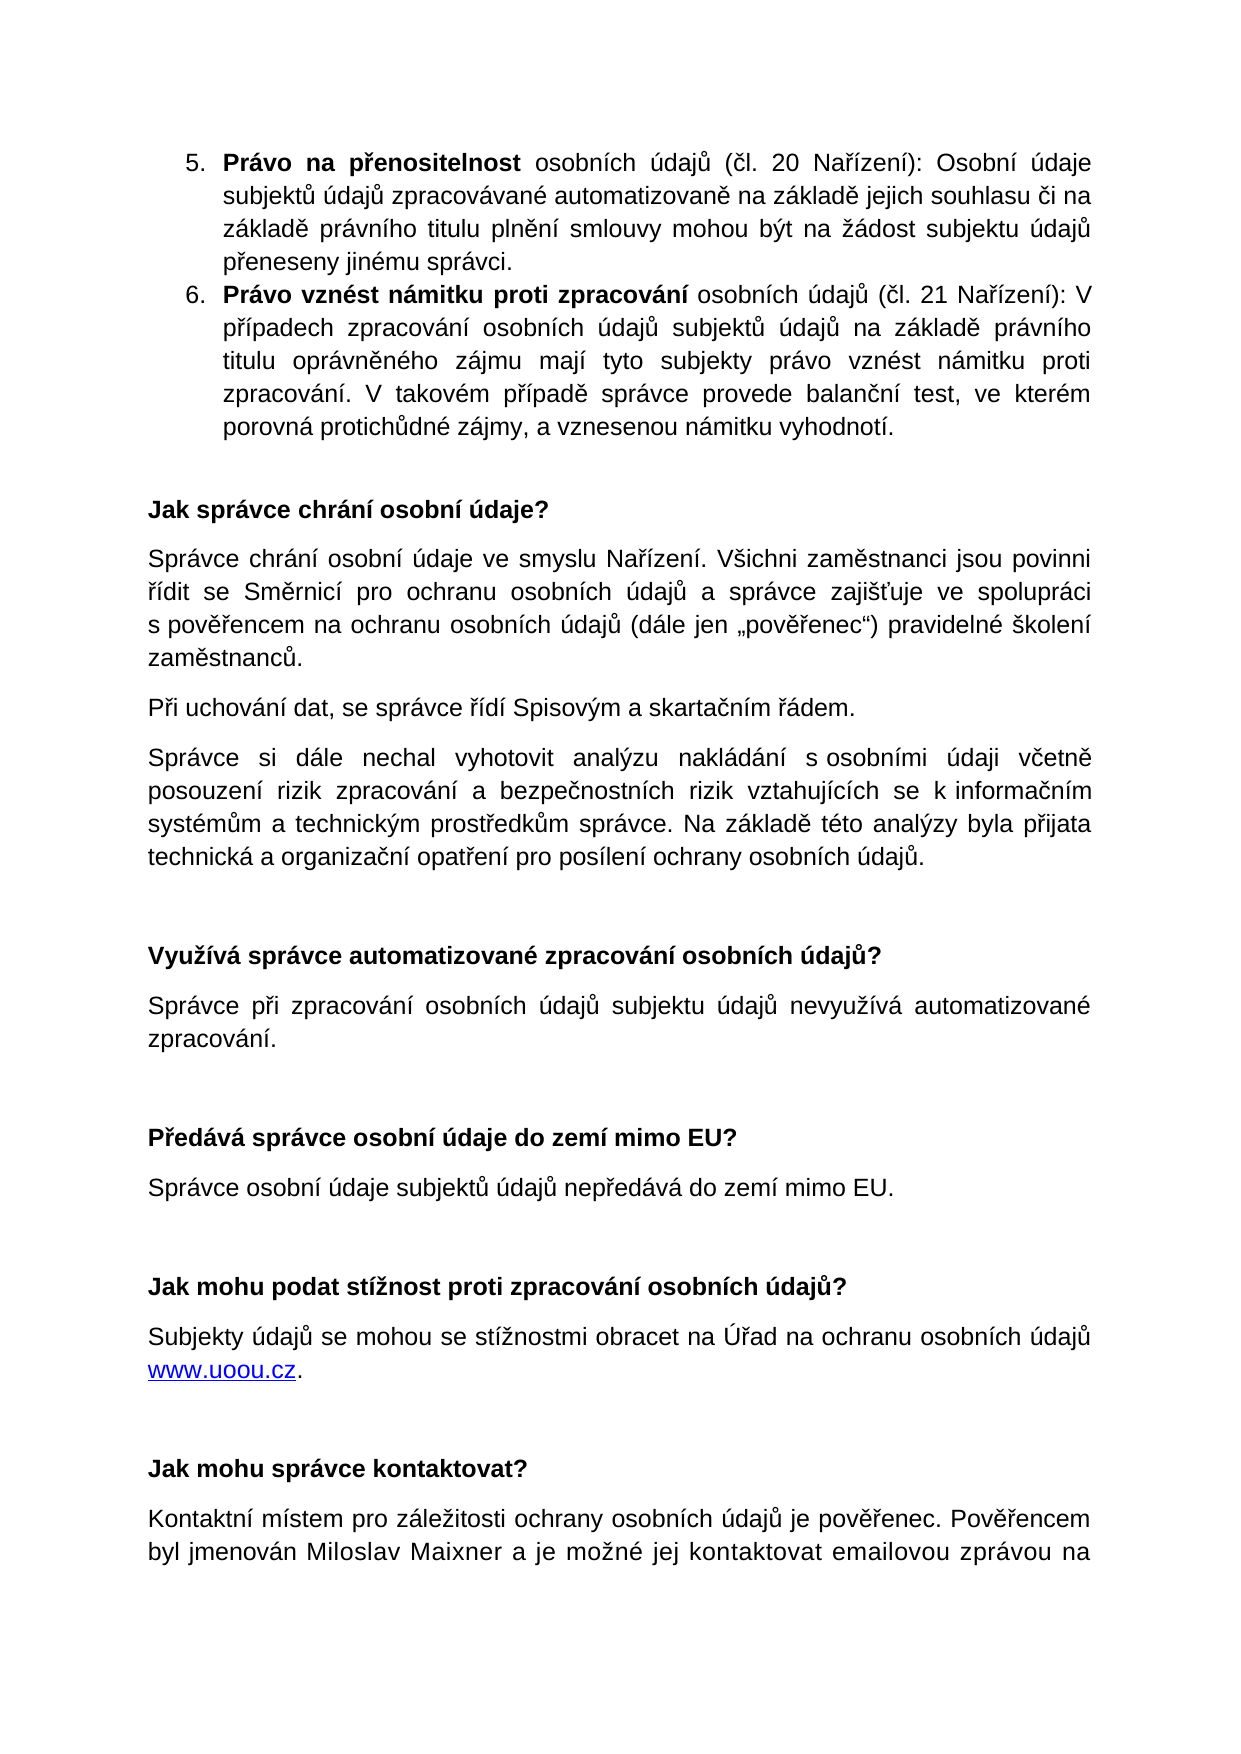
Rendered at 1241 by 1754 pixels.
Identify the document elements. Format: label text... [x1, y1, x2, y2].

text Jak mohu správce kontaktovat? [148, 1454, 1092, 1483]
text Správce při zpracování osobních údajů subjektu údajů nevyužívá automatizované zpracování. [148, 991, 1092, 1053]
text Využívá správce automatizované zpracování osobních údajů? [148, 941, 1092, 970]
text Subjekty údajů se mohou se stížnostmi obracet na Úřad na ochranu osobních údajů www.uoou.cz. [148, 1322, 1092, 1384]
text Správce osobní údaje subjektů údajů nepředává do zemí mimo EU. [148, 1173, 1092, 1202]
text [148, 1504, 1092, 1566]
text Jak mohu podat stížnost proti zpracování osobních údajů? [148, 1272, 1092, 1301]
text Při uchování dat, se správce řídí Spisovým a skartačním řádem. [148, 693, 1092, 722]
list Právo vznést námitku proti zpracování osobních údajů (čl. 21 Nařízení): V případech zpracování osobních údajů subjektů údajů na základě právního titulu oprávněného zájmu mají tyto subjekty právo vznést námitku proti zpracování. V takovém případě správce provede balanční test, ve kterém porovná protichůdné zájmy, a vznesenou námitku vyhodnotí. [185, 280, 1092, 441]
text Správce chrání osobní údaje ve smyslu Nařízení. Všichni zaměstnanci jsou povinni řídit se Směrnicí pro ochranu osobních údajů a správce zajišťuje ve spolupráci s pověřencem na ochranu osobních údajů (dále jen „pověřenec“) pravidelné školení zaměstnanců. [148, 544, 1092, 672]
text Správce si dále nechal vyhotovit analýzu nakládání s osobními údaji včetně posouzení rizik zpracování a bezpečnostních rizik vztahujících se k informačním systémům a technickým prostředkům správce. Na základě této analýzy byla přijata technická a organizační opatření pro posílení ochrany osobních údajů. [148, 743, 1092, 871]
text Předává správce osobní údaje do zemí mimo EU? [148, 1123, 1092, 1152]
list Právo na přenositelnost osobních údajů (čl. 20 Nařízení): Osobní údaje subjektů údajů zpracovávané automatizovaně na základě jejich souhlasu či na základě právního titulu plnění smlouvy mohou být na žádost subjektu údajů přeneseny jinému správci. [185, 148, 1092, 276]
text Jak správce chrání osobní údaje? [148, 494, 1092, 523]
